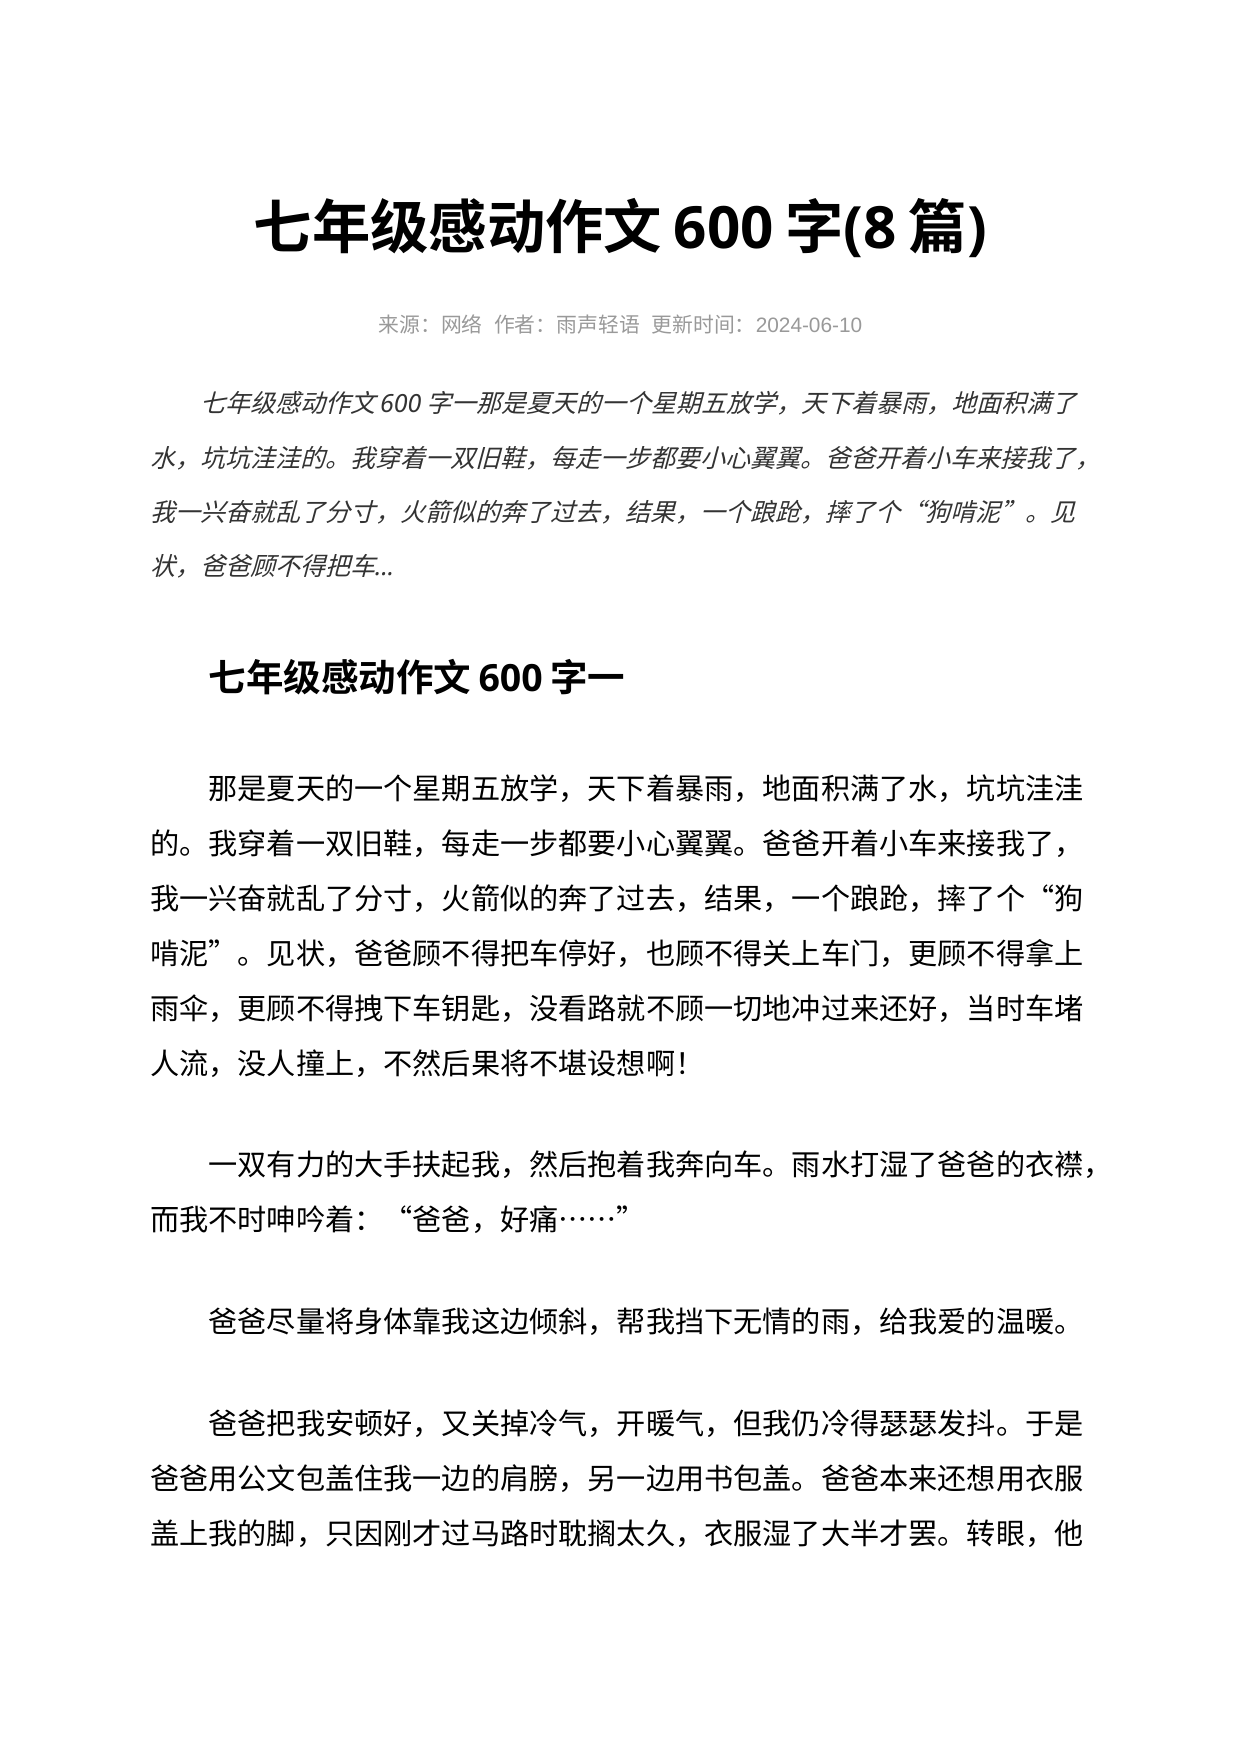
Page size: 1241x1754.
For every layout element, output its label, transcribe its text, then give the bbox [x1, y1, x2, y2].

text 七年级感动作文600字一那是夏天的一个星期五放学，天下着暴雨，地面积满了水，坑坑洼洼的。我穿着一双旧鞋，每走一步都要小心翼翼。爸爸开着小车来接我了，我一兴奋就乱了分寸，火箭似的奔了过去，结果，一个踉跄，摔了个“狗啃泥”。见状，爸爸顾不得把车... [150, 384, 1090, 583]
text 那是夏天的一个星期五放学，天下着暴雨，地面积满了水，坑坑洼洼的。我穿着一双旧鞋，每走一步都要小心翼翼。爸爸开着小车来接我了，我一兴奋就乱了分寸，火箭似的奔了过去，结果，一个踉跄，摔了个“狗啃泥”。见状，爸爸顾不得把车停好，也顾不得关上车门，更顾不得拿上雨伞，更顾不得拽下车钥匙，没看路就不顾一切地冲过来还好，当时车堵人流，没人撞上，不然后果将不堪设想啊！ [150, 766, 1090, 1082]
text 一双有力的大手扶起我，然后抱着我奔向车。雨水打湿了爸爸的衣襟，而我不时呻吟着：“爸爸，好痛……” [150, 1142, 1090, 1239]
text 来源：网络 作者：雨声轻语 更新时间：2024-06-10 [150, 313, 1090, 337]
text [150, 1400, 1090, 1552]
subtitle 七年级感动作文600字(8篇) [150, 181, 1090, 266]
text 七年级感动作文600字一 [150, 648, 1090, 703]
text 爸爸尽量将身体靠我这边倾斜，帮我挡下无情的雨，给我爱的温暖。 [150, 1299, 1090, 1341]
